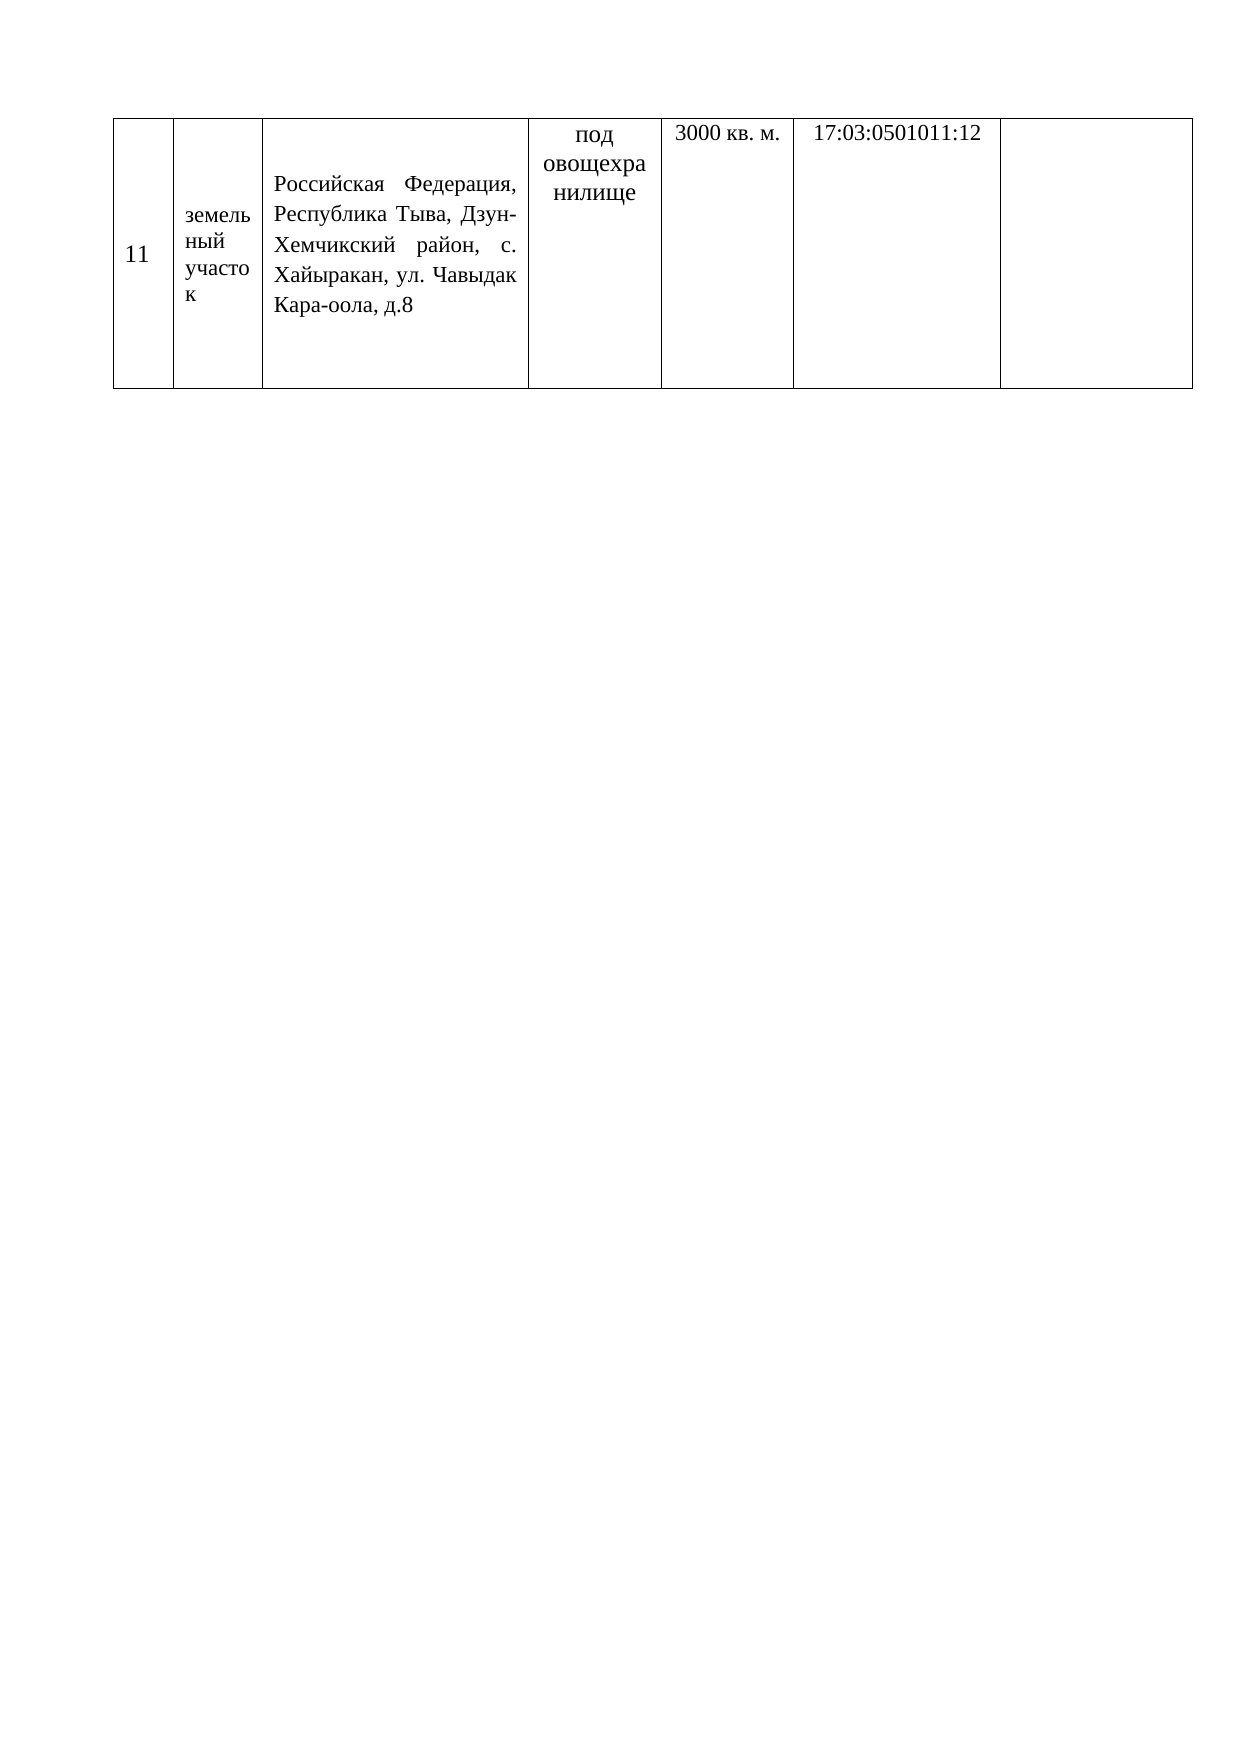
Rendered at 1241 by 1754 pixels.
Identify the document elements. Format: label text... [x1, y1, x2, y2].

table_cell земельный участок [174, 119, 262, 388]
table_cell 11 [114, 119, 173, 388]
table_cell [1001, 119, 1192, 388]
table_cell Российская Федерация, Республика Тыва, Дзун-Хемчикский район, с. Хайыракан, ул. Чавыдак Кара-оола, д.8 [263, 119, 528, 388]
table_cell 17:03:0501011:12 [794, 119, 1000, 388]
table_cell 3000 кв. м. [662, 119, 793, 388]
table_cell под овощехранилище [529, 119, 661, 388]
